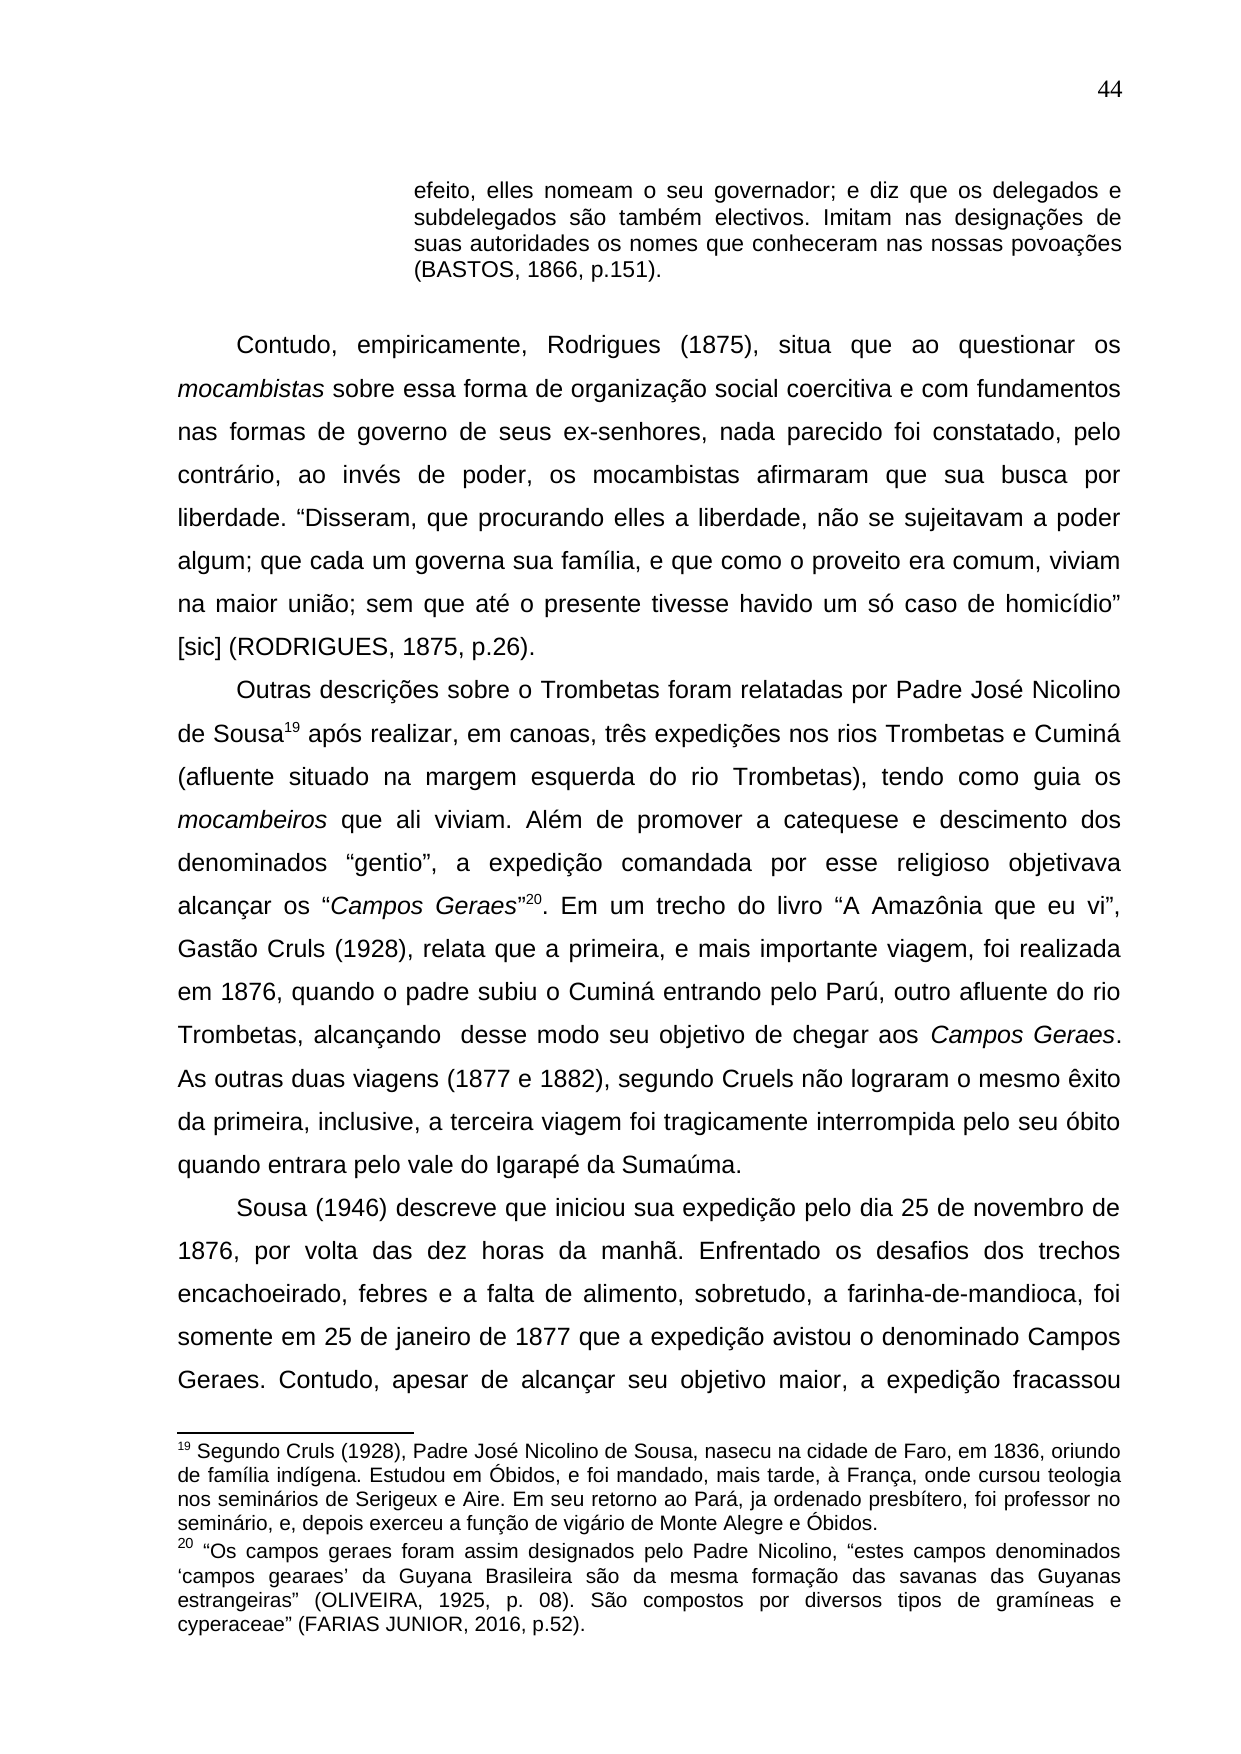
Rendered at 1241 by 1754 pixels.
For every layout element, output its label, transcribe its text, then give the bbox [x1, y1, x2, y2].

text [177, 1193, 1122, 1394]
text Outras descrições sobre o Trombetas foram relatadas por Padre José Nicolino de Sousa após realizar, em canoas, três expedições nos rios Trombetas e Cuminá (afluente situado na margem esquerda do rio Trombetas), tendo como guia os mocambeiros que ali viviam. Além de promover a catequese e descimento dos denominados “gentio”, a expedição comandada por esse religioso objetivava alcançar os “Campos Geraes”. Em um trecho do livro “A Amazônia que eu vi”, Gastão Cruls (1928), relata que a primeira, e mais importante viagem, foi realizada em 1876, quando o padre subiu o Cuminá entrando pelo Parú, outro afluente do rio Trombetas, alcançando desse modo seu objetivo de chegar aos Campos Geraes. As outras duas viagens (1877 e 1882), segundo Cruels não lograram o mesmo êxito da primeira, inclusive, a terceira viagem foi tragicamente interrompida pelo seu óbito quando entrara pelo vale do Igarapé da Sumaúma. [177, 676, 1122, 1179]
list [413, 177, 1122, 283]
text Contudo, empiricamente, Rodrigues (1875), situa que ao questionar os mocambistas sobre essa forma de organização social coercitiva e com fundamentos nas formas de governo de seus ex-senhores, nada parecido foi constatado, pelo contrário, ao invés de poder, os mocambistas afirmaram que sua busca por liberdade. “Disseram, que procurando elles a liberdade, não se sujeitavam a poder algum; que cada um governa sua família, e que como o proveito era comum, viviam na maior união; sem que até o presente tivesse havido um só caso de homicídio” [sic] (RODRIGUES, 1875, p.26). [177, 331, 1122, 661]
